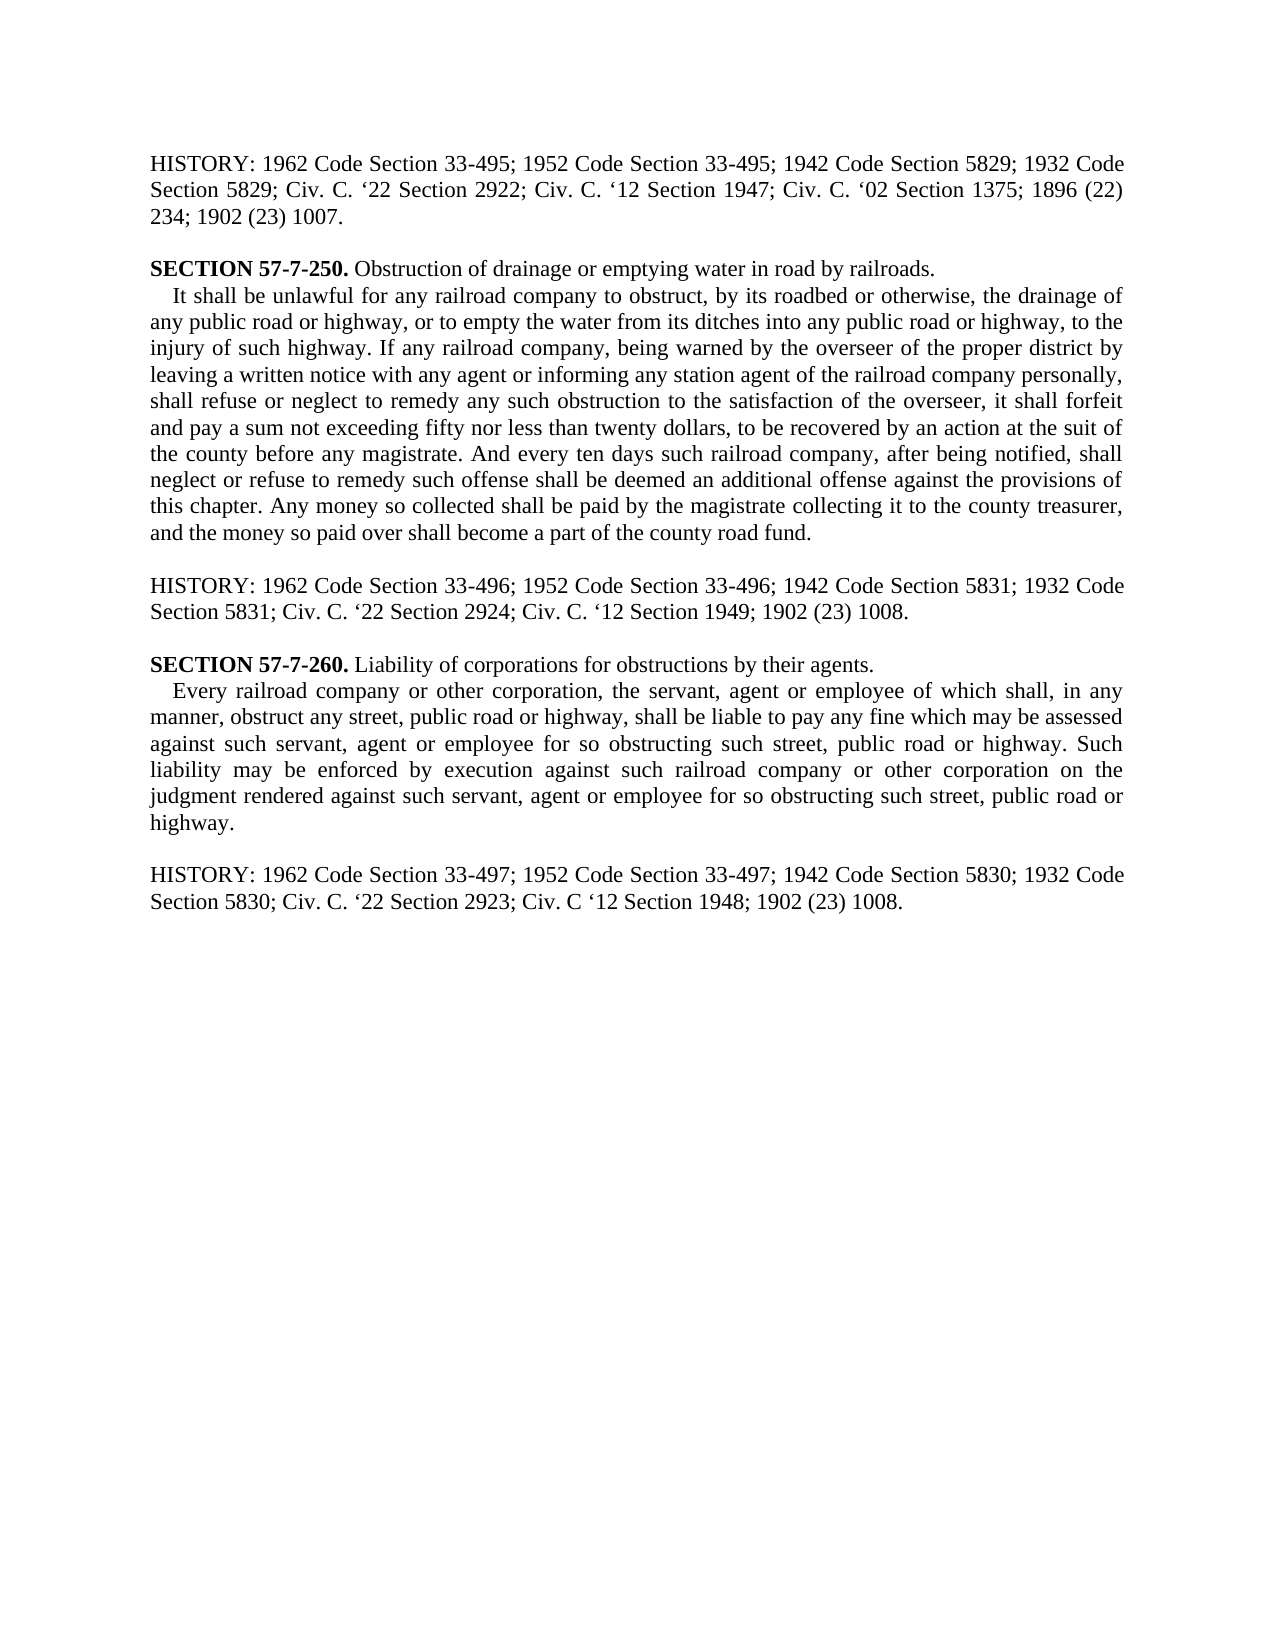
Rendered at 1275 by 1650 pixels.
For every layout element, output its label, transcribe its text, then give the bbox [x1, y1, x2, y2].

text Every railroad company or other corporation, the servant, agent or employee of which shall, in any manner, obstruct any street, public road or highway, shall be liable to pay any fine which may be assessed against such servant, agent or employee for so obstructing such street, public road or highway. Such liability may be enforced by execution against such railroad company or other corporation on the judgment rendered against such servant, agent or employee for so obstructing such street, public road or highway. [150, 677, 1125, 835]
text SECTION 57-7-250. Obstruction of drainage or emptying water in road by railroads. [150, 255, 1125, 282]
text SECTION 57-7-260. Liability of corporations for obstructions by their agents. [150, 651, 1125, 677]
text HISTORY: 1962 Code Section 33-496; 1952 Code Section 33-496; 1942 Code Section 5831; 1932 Code Section 5831; Civ. C. ‘22 Section 2924; Civ. C. ‘12 Section 1949; 1902 (23) 1008. [150, 572, 1125, 624]
text HISTORY: 1962 Code Section 33-497; 1952 Code Section 33-497; 1942 Code Section 5830; 1932 Code Section 5830; Civ. C. ‘22 Section 2923; Civ. C ‘12 Section 1948; 1902 (23) 1008. [150, 862, 1125, 914]
text HISTORY: 1962 Code Section 33-495; 1952 Code Section 33-495; 1942 Code Section 5829; 1932 Code Section 5829; Civ. C. ‘22 Section 2922; Civ. C. ‘12 Section 1947; Civ. C. ‘02 Section 1375; 1896 (22) 234; 1902 (23) 1007. [150, 150, 1125, 229]
text It shall be unlawful for any railroad company to obstruct, by its roadbed or otherwise, the drainage of any public road or highway, or to empty the water from its ditches into any public road or highway, to the injury of such highway. If any railroad company, being warned by the overseer of the proper district by leaving a written notice with any agent or informing any station agent of the railroad company personally, shall refuse or neglect to remedy any such obstruction to the satisfaction of the overseer, it shall forfeit and pay a sum not exceeding fifty nor less than twenty dollars, to be recovered by an action at the suit of the county before any magistrate. And every ten days such railroad company, after being notified, shall neglect or refuse to remedy such offense shall be deemed an additional offense against the provisions of this chapter. Any money so collected shall be paid by the magistrate collecting it to the county treasurer, and the money so paid over shall become a part of the county road fund. [150, 282, 1125, 545]
